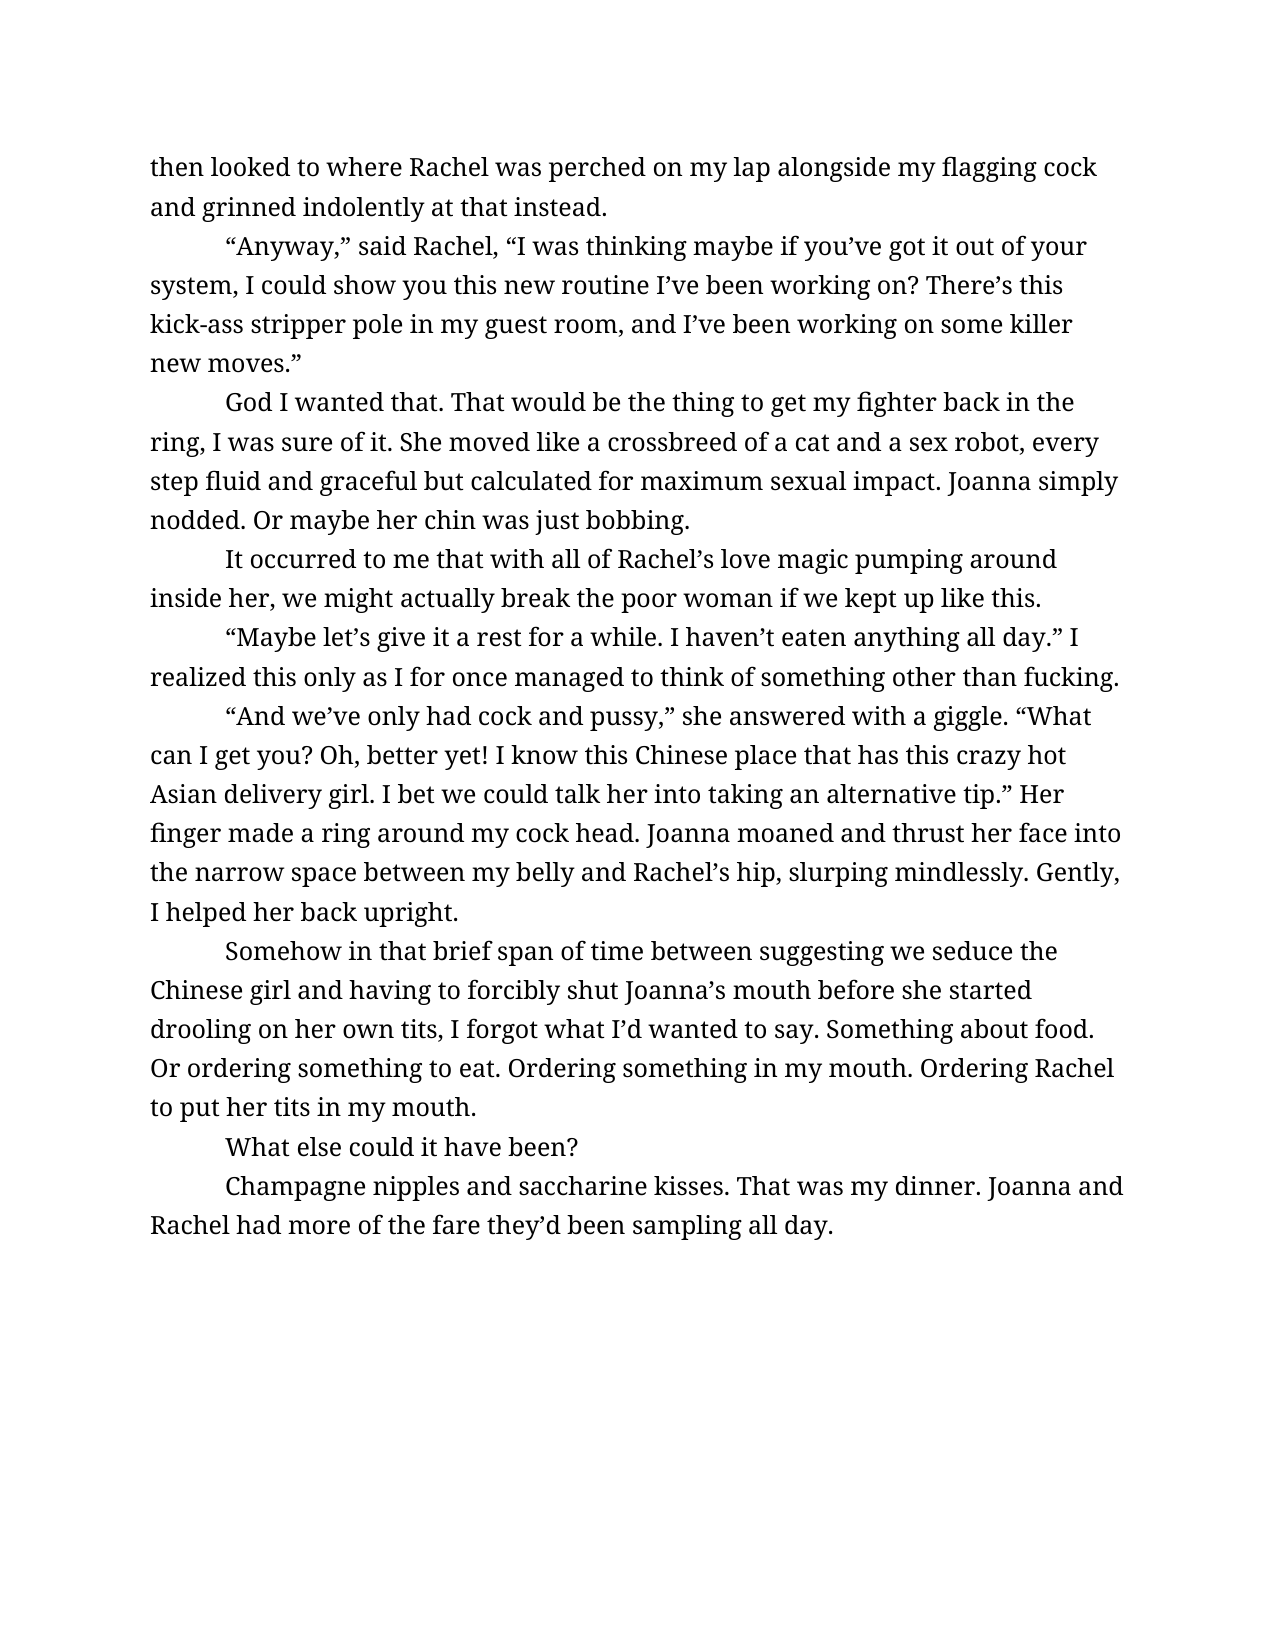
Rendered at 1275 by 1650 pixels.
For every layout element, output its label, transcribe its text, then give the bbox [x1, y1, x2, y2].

text Champagne nipples and saccharine kisses. That was my dinner. Joanna and Rachel had more of the fare they’d been sampling all day. [150, 1168, 1125, 1242]
text “Maybe let’s give it a rest for a while. I haven’t eaten anything all day.” I realized this only as I for once managed to think of something other than fucking. [150, 620, 1125, 693]
text What else could it have been? [150, 1129, 1125, 1163]
text “And we’ve only had cock and pussy,” she answered with a giggle. “What can I get you? Oh, better yet! I know this Chinese place that has this crazy hot Asian delivery girl. I bet we could talk her into taking an alternative tip.” Her finger made a ring around my cock head. Joanna moaned and thrust her face into the narrow space between my belly and Rachel’s hip, slurping mindlessly. Gently, I helped her back upright. [150, 698, 1125, 928]
text God I wanted that. That would be the thing to get my fighter back in the ring, I was sure of it. She moved like a crossbreed of a cat and a sex robot, every step fluid and graceful but calculated for maximum sexual impact. Joanna simply nodded. Or maybe her chin was just bobbing. [150, 385, 1125, 537]
text Somehow in that brief span of time between suggesting we seduce the Chinese girl and having to forcibly shut Joanna’s mouth before she started drooling on her own tits, I forgot what I’d wanted to say. Something about food. Or ordering something to eat. Ordering something in my mouth. Ordering Rachel to put her tits in my mouth. [150, 933, 1125, 1124]
text “Anyway,” said Rachel, “I was thinking maybe if you’ve got it out of your system, I could show you this new routine I’ve been working on? There’s this kick-ass stripper pole in my guest room, and I’ve been working on some killer new moves.” [150, 228, 1125, 380]
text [150, 150, 1125, 223]
text It occurred to me that with all of Rachel’s love magic pumping around inside her, we might actually break the poor woman if we kept up like this. [150, 542, 1125, 615]
